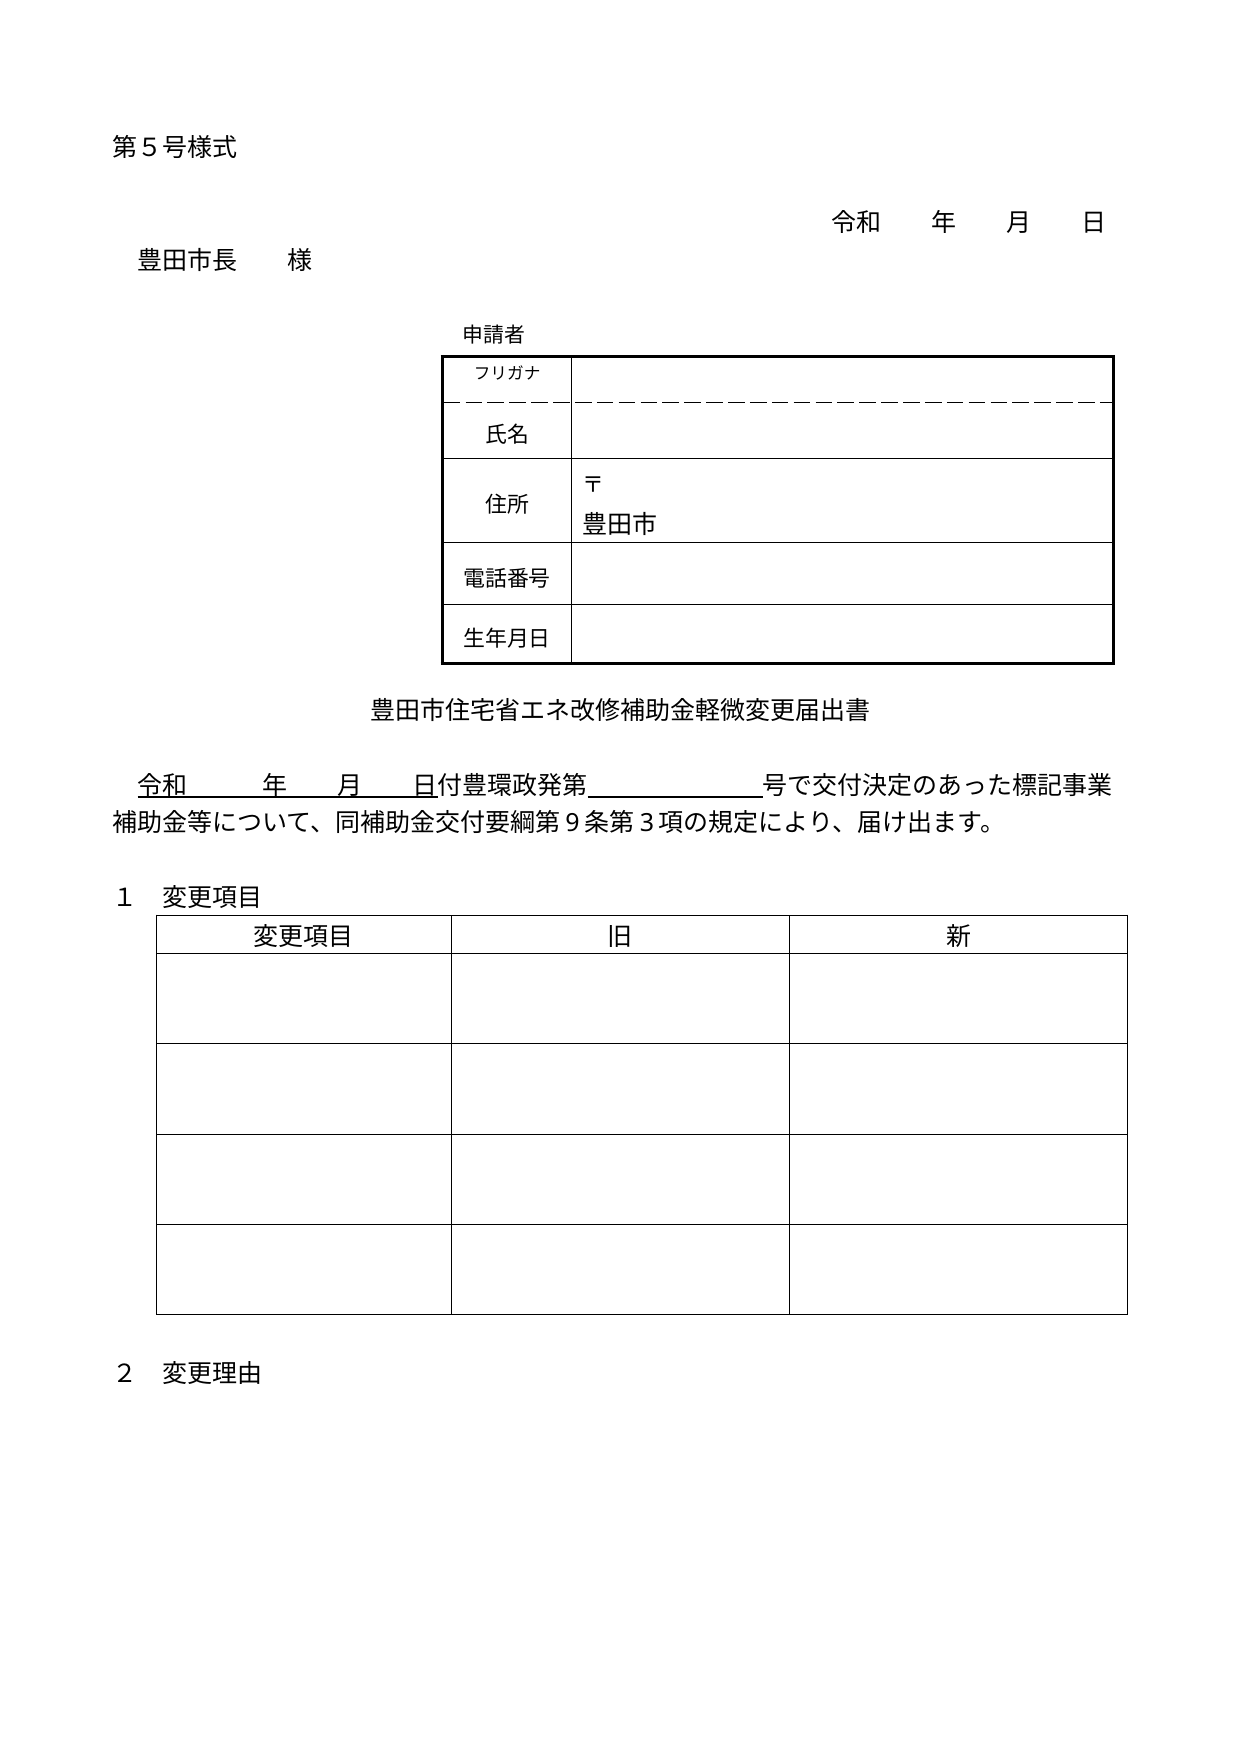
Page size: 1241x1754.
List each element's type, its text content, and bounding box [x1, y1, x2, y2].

table_cell [572, 605, 1112, 662]
text 豊田市長 様 [112, 239, 1128, 277]
table_cell [157, 954, 451, 1043]
table_cell [157, 1135, 451, 1224]
table_cell [572, 543, 1112, 604]
table_cell [452, 1135, 789, 1224]
table_cell 生年月日 [444, 605, 571, 662]
table_cell [157, 1225, 451, 1314]
table_header 新 [790, 916, 1127, 953]
table_cell [452, 1044, 789, 1134]
text 令和 年 月 日 [112, 202, 1106, 239]
text 豊田市住宅省エネ改修補助金軽微変更届出書 [112, 689, 1128, 727]
table_cell [790, 1135, 1127, 1224]
table_header 旧 [452, 916, 789, 953]
table_cell [452, 954, 789, 1043]
text 申請者 [112, 314, 1128, 352]
text 令和 年 月 日付豊環政発第 号で交付決定のあった標記事業補助金等について、同補助金交付要綱第9条第3項の規定により、届け出ます。 [112, 764, 1128, 839]
table_cell 住所 [444, 459, 571, 542]
text 第５号様式 [112, 127, 1128, 164]
table_cell [157, 1044, 451, 1134]
table_cell 氏名 [444, 402, 571, 458]
text ２ 変更理由 [112, 1353, 1128, 1390]
table_cell [572, 402, 1112, 458]
table_header 変更項目 [157, 916, 451, 953]
table_header フリガナ [444, 358, 571, 402]
text １ 変更項目 [112, 877, 1128, 914]
table_cell [790, 1044, 1127, 1134]
table_cell [790, 1225, 1127, 1314]
table_cell [790, 954, 1127, 1043]
table_cell 〒 豊田市 [572, 459, 1112, 542]
table_cell [452, 1225, 789, 1314]
table_header [572, 358, 1112, 402]
table_cell 電話番号 [444, 543, 571, 604]
